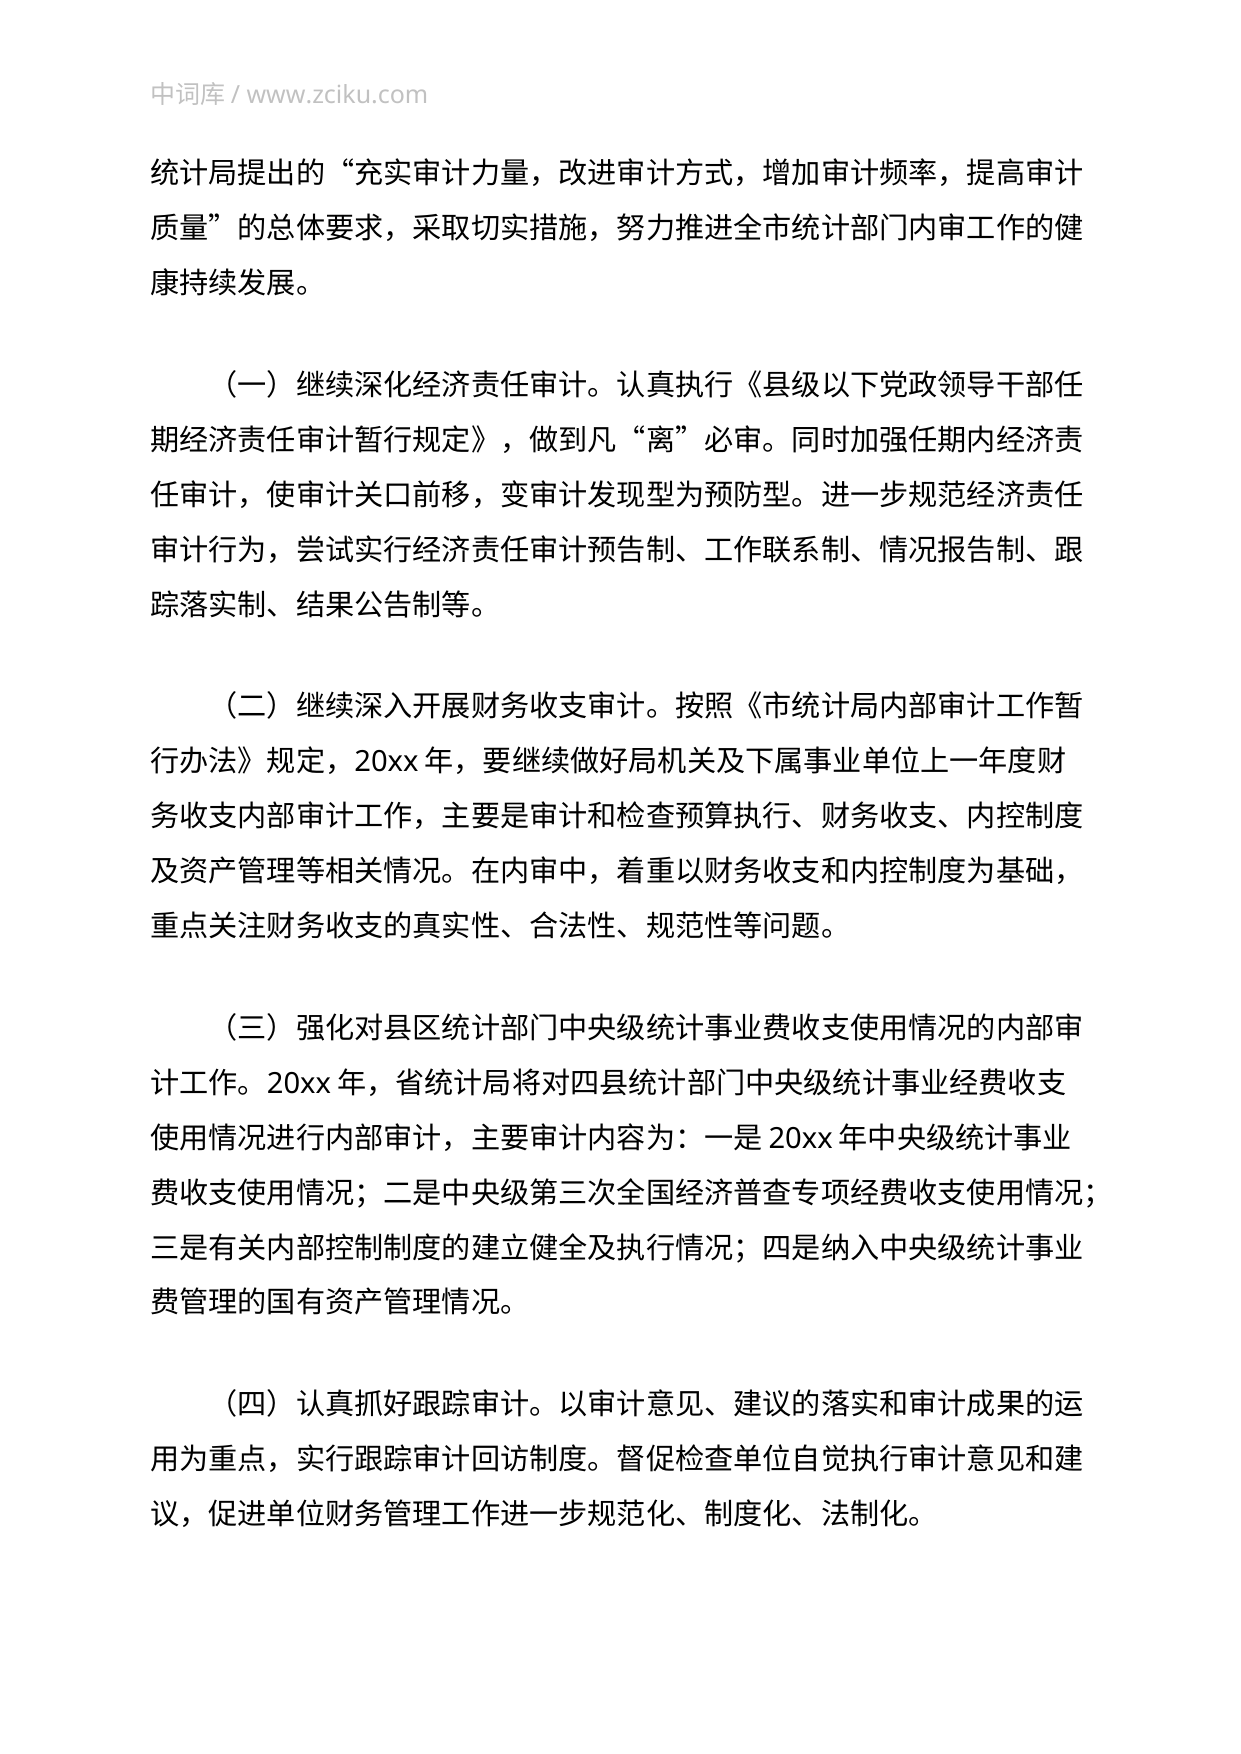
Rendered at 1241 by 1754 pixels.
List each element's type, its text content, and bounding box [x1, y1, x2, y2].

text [150, 150, 1090, 302]
text （一）继续深化经济责任审计。认真执行《县级以下党政领导干部任期经济责任审计暂行规定》，做到凡“离”必审。同时加强任期内经济责任审计，使审计关口前移，变审计发现型为预防型。进一步规范经济责任审计行为，尝试实行经济责任审计预告制、工作联系制、情况报告制、跟踪落实制、结果公告制等。 [150, 362, 1090, 623]
text （三）强化对县区统计部门中央级统计事业费收支使用情况的内部审计工作。20xx年，省统计局将对四县统计部门中央级统计事业经费收支使用情况进行内部审计，主要审计内容为：一是20xx年中央级统计事业费收支使用情况；二是中央级第三次全国经济普查专项经费收支使用情况；三是有关内部控制制度的建立健全及执行情况；四是纳入中央级统计事业费管理的国有资产管理情况。 [150, 1004, 1090, 1321]
text （四）认真抓好跟踪审计。以审计意见、建议的落实和审计成果的运用为重点，实行跟踪审计回访制度。督促检查单位自觉执行审计意见和建议，促进单位财务管理工作进一步规范化、制度化、法制化。 [150, 1381, 1090, 1533]
text （二）继续深入开展财务收支审计。按照《市统计局内部审计工作暂行办法》规定，20xx年，要继续做好局机关及下属事业单位上一年度财务收支内部审计工作，主要是审计和检查预算执行、财务收支、内控制度及资产管理等相关情况。在内审中，着重以财务收支和内控制度为基础，重点关注财务收支的真实性、合法性、规范性等问题。 [150, 683, 1090, 945]
